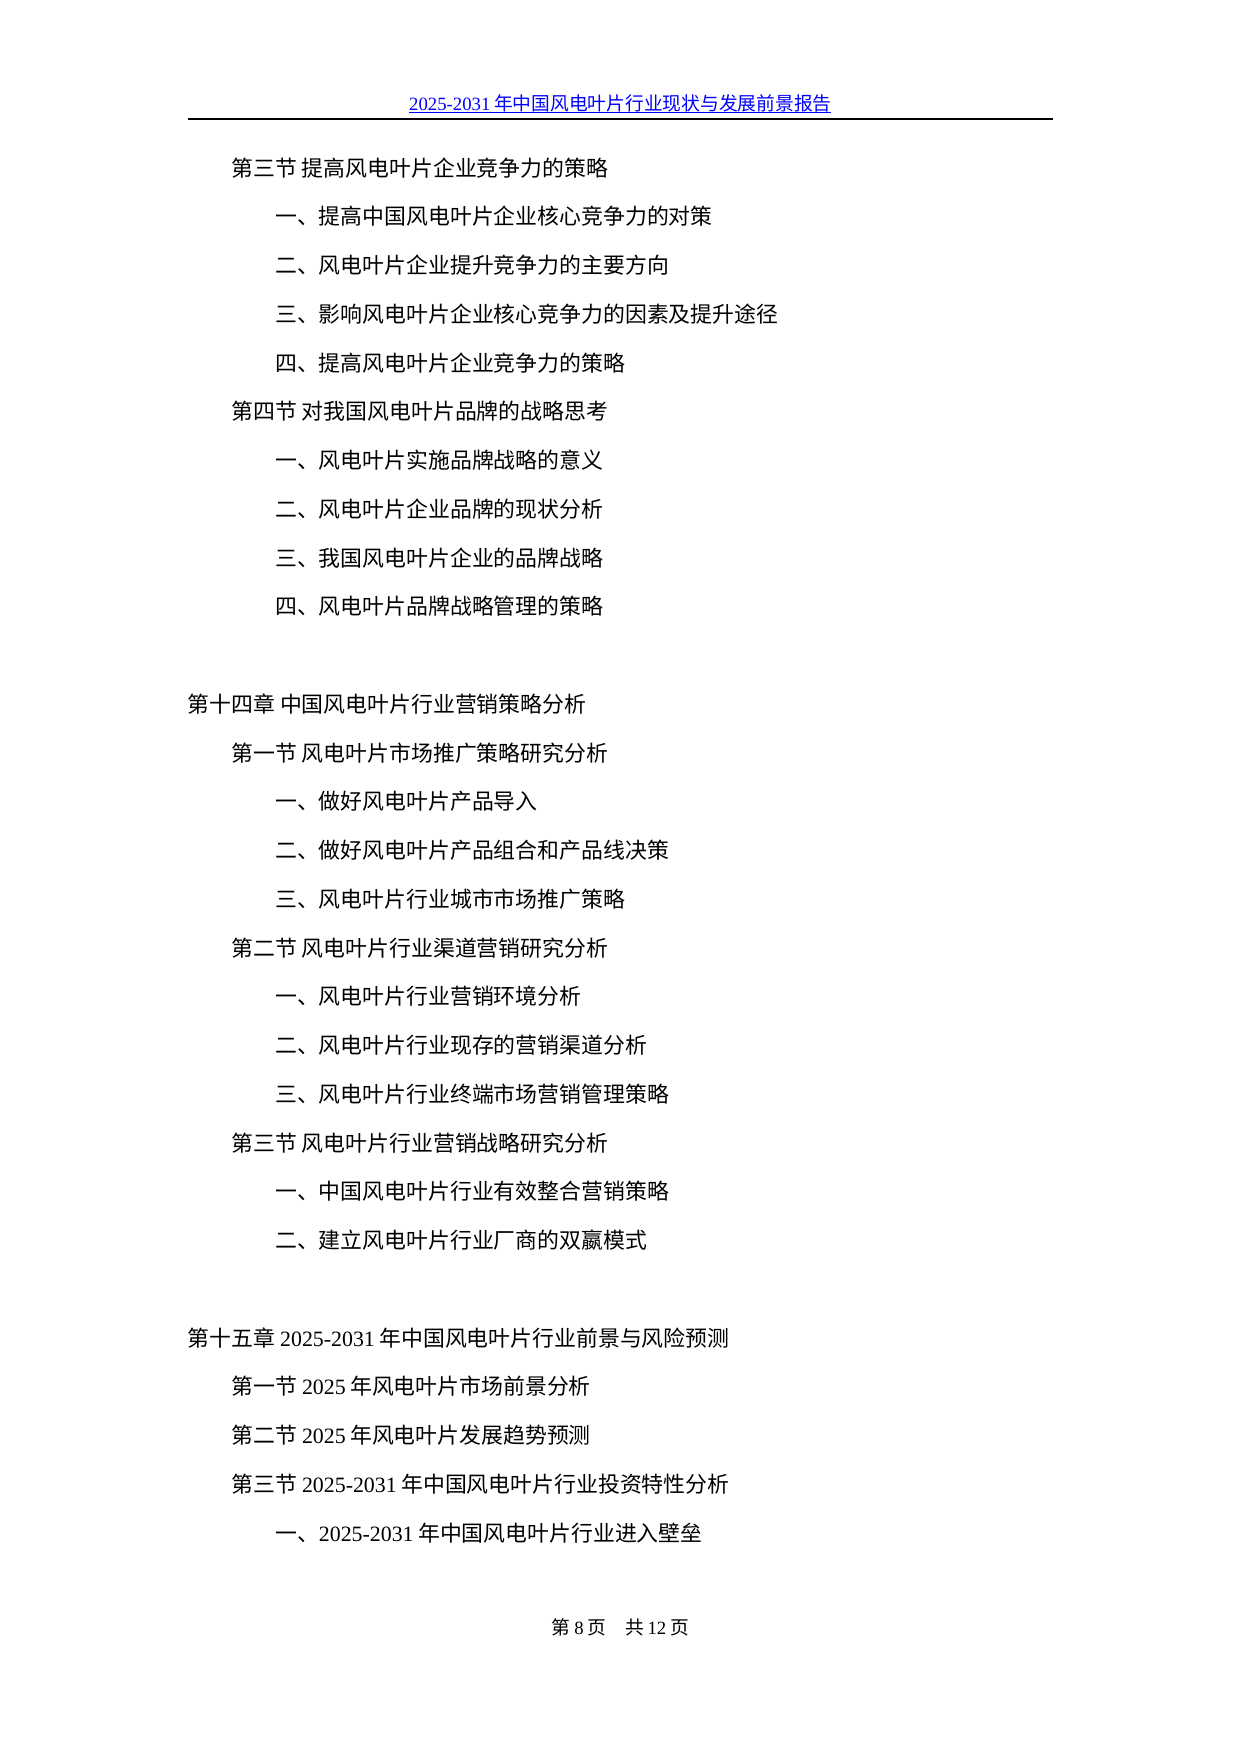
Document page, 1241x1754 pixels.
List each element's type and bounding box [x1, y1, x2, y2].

text [187, 150, 1053, 1548]
